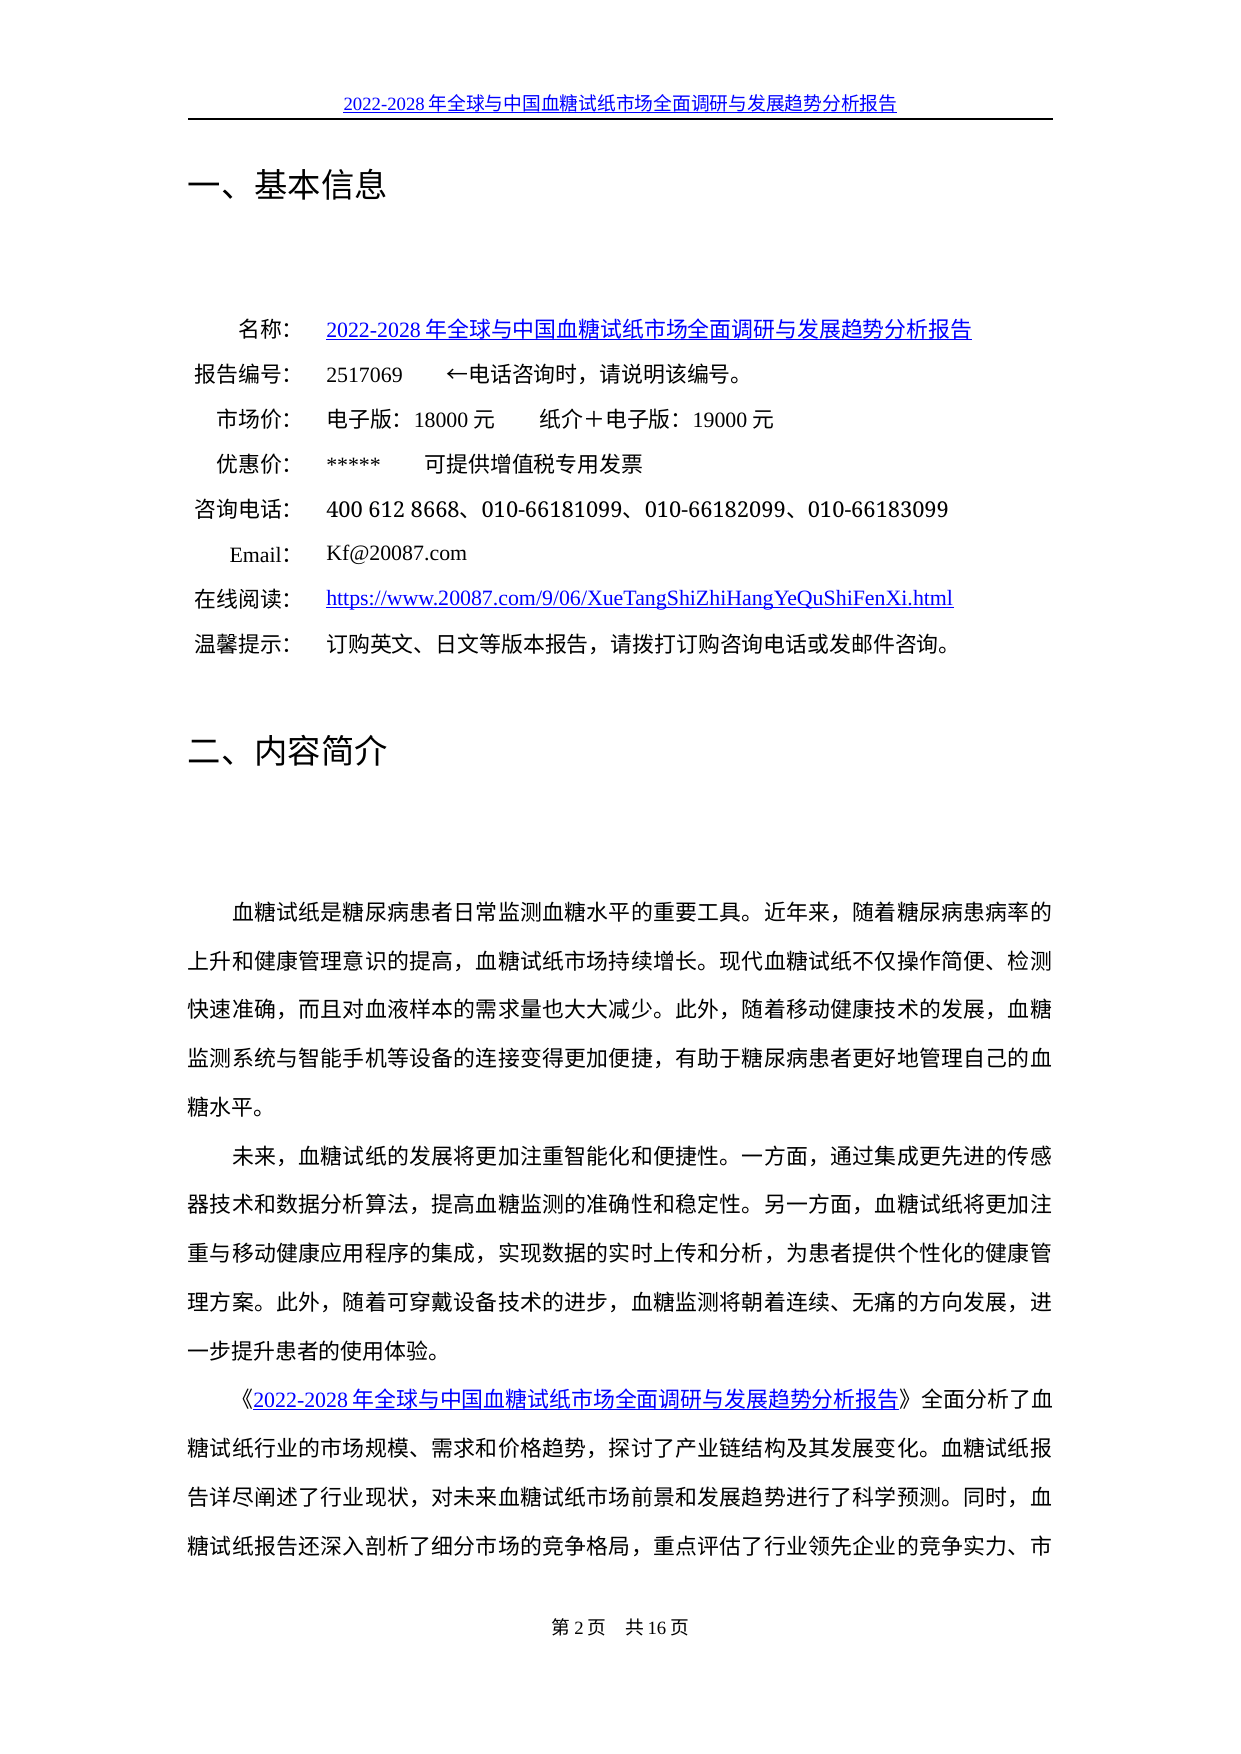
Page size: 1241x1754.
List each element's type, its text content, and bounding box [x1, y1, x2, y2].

table_cell 电子版：18000 元 纸介＋电子版：19000 元 [315, 402, 1073, 447]
table_cell 咨询电话： [167, 492, 315, 537]
table_cell [315, 582, 1073, 627]
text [187, 894, 1053, 1561]
table_cell 报告编号： [167, 357, 315, 402]
table_cell 2517069 ←电话咨询时，请说明该编号。 [315, 357, 1073, 402]
table_cell 订购英文、日文等版本报告，请拨打订购咨询电话或发邮件咨询。 [315, 627, 1073, 672]
title 二、内容简介 [187, 717, 1053, 782]
table_header 2022-2028年全球与中国血糖试纸市场全面调研与发展趋势分析报告 [315, 312, 1073, 357]
table_cell 温馨提示： [167, 627, 315, 672]
table_cell Kf@20087.com [315, 537, 1073, 582]
table_cell 在线阅读： [167, 582, 315, 627]
table_cell 市场价： [167, 402, 315, 447]
table_cell Email： [167, 537, 315, 582]
table_cell ***** 可提供增值税专用发票 [315, 447, 1073, 492]
table_cell 优惠价： [167, 447, 315, 492]
title 一、基本信息 [187, 150, 1053, 215]
table_cell 400 612 8668、010-66181099、010-66182099、010-66183099 [315, 492, 1073, 537]
table_header 名称： [167, 312, 315, 357]
